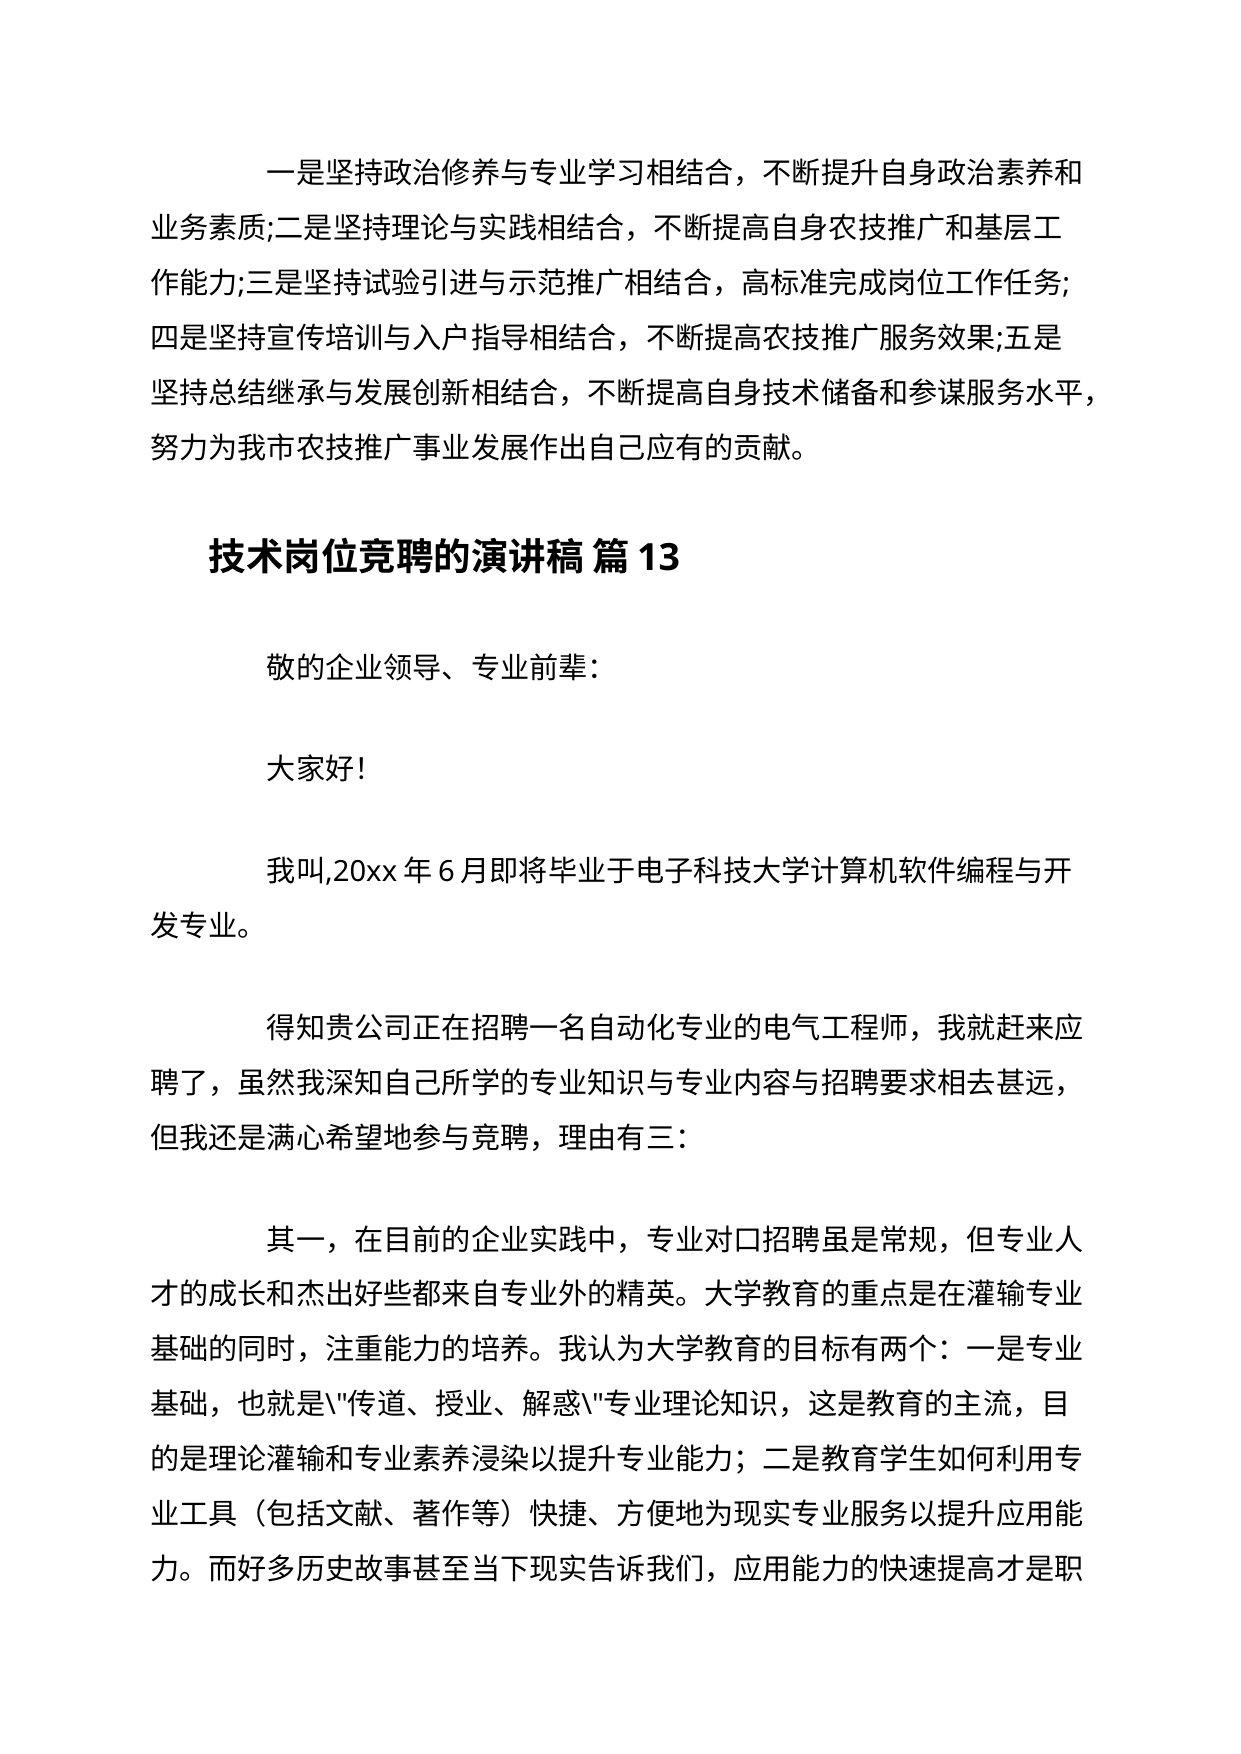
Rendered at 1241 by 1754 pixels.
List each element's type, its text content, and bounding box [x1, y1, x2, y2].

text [150, 1216, 1090, 1588]
text 大家好！ [150, 746, 1090, 788]
text 得知贵公司正在招聘一名自动化专业的电气工程师，我就赶来应聘了，虽然我深知自己所学的专业知识与专业内容与招聘要求相去甚远，但我还是满心希望地参与竞聘，理由有三： [150, 1004, 1090, 1157]
text 敬的企业领导、专业前辈： [150, 644, 1090, 686]
text 我叫,20xx年6月即将毕业于电子科技大学计算机软件编程与开发专业。 [150, 848, 1090, 945]
text 技术岗位竞聘的演讲稿 篇13 [150, 527, 1090, 581]
text 一是坚持政治修养与专业学习相结合，不断提升自身政治素养和业务素质;二是坚持理论与实践相结合，不断提高自身农技推广和基层工作能力;三是坚持试验引进与示范推广相结合，高标准完成岗位工作任务;四是坚持宣传培训与入户指导相结合，不断提高农技推广服务效果;五是坚持总结继承与发展创新相结合，不断提高自身技术储备和参谋服务水平，努力为我市农技推广事业发展作出自己应有的贡献。 [150, 150, 1090, 467]
